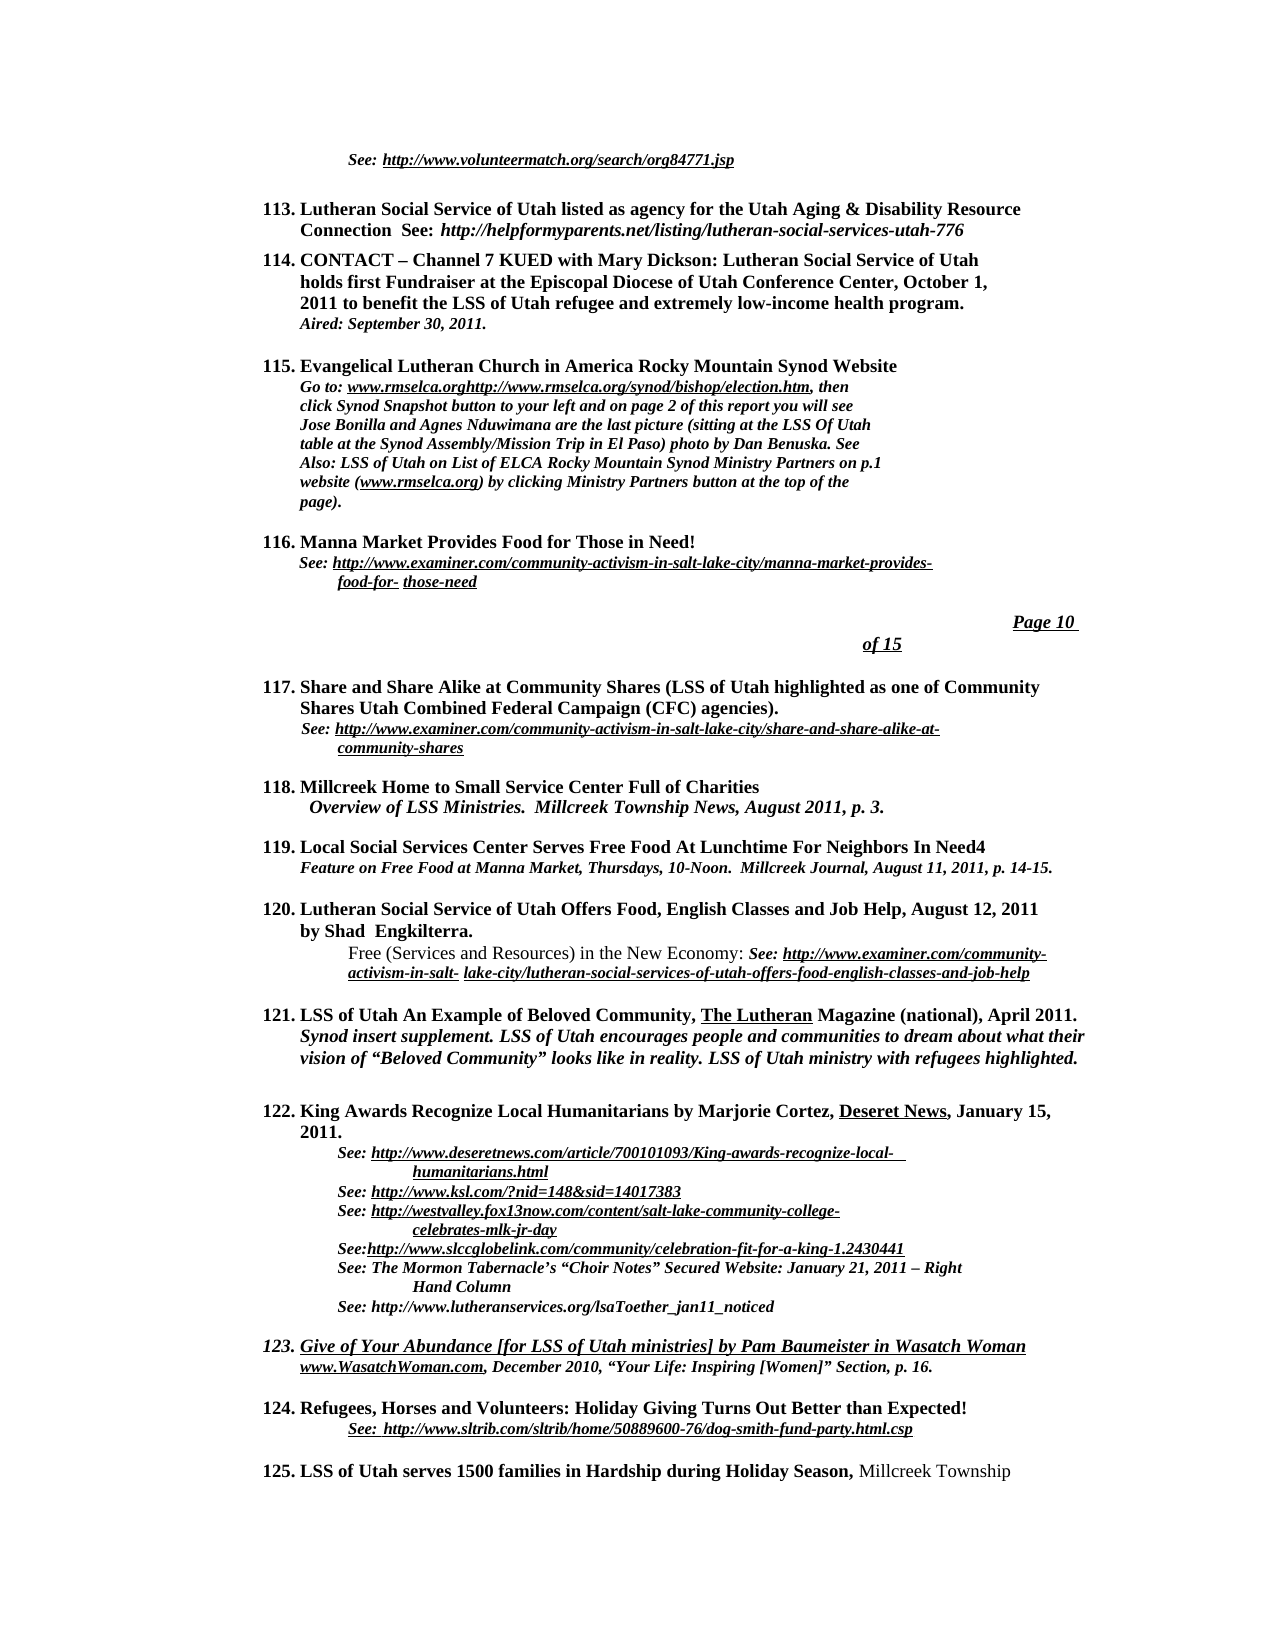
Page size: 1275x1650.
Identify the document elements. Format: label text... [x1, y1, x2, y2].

subtitle LSS of Utah An Example of Beloved Community, The Lutheran Magazine (national), April 2011. Synod insert supplement. LSS of Utah encourages people and communities to dream about what their vision of “Beloved Community” looks like in reality. LSS of Utah ministry with refugees highlighted. [262, 1004, 1087, 1068]
text See: http://www.sltrib.com/sltrib/home/50889600-76/dog-smith-fund-party.html.csp [348, 1419, 1087, 1438]
subtitle King Awards Recognize Local Humanitarians by Marjorie Cortez, Deseret News, January 15, 2011. [262, 1100, 1087, 1143]
text See: http://www.volunteermatch.org/search/org84771.jsp [348, 150, 1087, 169]
text Free (Services and Resources) in the New Economy: See: http://www.examiner.com/community-activism-in-salt- lake-city/lutheran-social-services-of-utah-offers-food-english-classes-and-job-help [348, 942, 1066, 982]
text See: http://westvalley.fox13now.com/content/salt-lake-community-college- celebrates-mlk-jr-day See:http://www.slccglobelink.com/community/celebration-fit-for-a-king-1.2430441 [187, 1201, 909, 1258]
subtitle Share and Share Alike at Community Shares (LSS of Utah highlighted as one of Community Shares Utah Combined Federal Campaign (CFC) agencies). [262, 676, 1051, 719]
text See: http://www.examiner.com/community-activism-in-salt-lake-city/manna-market-provides- food-for- those-need [262, 552, 957, 591]
subtitle Local Social Services Center Serves Free Food At Lunchtime For Neighbors In Need4 [262, 836, 1087, 858]
list Give of Your Abundance [for LSS of Utah ministries] by Pam Baumeister in Wasatch Woman www.WasatchWoman.com, December 2010, “Your Life: Inspiring [Women]” Section, p. 16. [262, 1335, 1042, 1376]
text Overview of LSS Ministries. Millcreek Township News, August 2011, p. 3. [187, 798, 1087, 817]
subtitle Manna Market Provides Food for Those in Need! [262, 531, 1087, 552]
subtitle Evangelical Lutheran Church in America Rocky Mountain Synod Website [262, 355, 1087, 376]
subtitle Lutheran Social Service of Utah listed as agency for the Utah Aging & Disability Resource Connection See: http://helpformyparents.net/listing/lutheran-social-services-utah-776 [262, 198, 1087, 241]
text See: http://www.deseretnews.com/article/700101093/King-awards-recognize-local- humanitarians.html See: http://www.ksl.com/?nid=148&sid=14017383 [187, 1143, 967, 1201]
text See: http://www.examiner.com/community-activism-in-salt-lake-city/share-and-share-alike-at- community-shares [187, 719, 1011, 757]
subtitle Millcreek Home to Small Service Center Full of Charities [262, 776, 1087, 798]
subtitle Lutheran Social Service of Utah Offers Food, English Classes and Job Help, August 12, 2011 by Shad Engkilterra. [262, 898, 1062, 941]
text Page 10 of 15 [862, 592, 1087, 654]
text Feature on Free Food at Manna Market, Thursdays, 10-Noon. Millcreek Journal, August 11, 2011, p. 14-15. [187, 858, 1087, 877]
text See: The Mormon Tabernacle’s “Choir Notes” Secured Website: January 21, 2011 – Right Hand Column See: http://www.lutheranservices.org/lsaToether_jan11_noticed [337, 1258, 982, 1316]
subtitle CONTACT – Channel 7 KUED with Mary Dickson: Lutheran Social Service of Utah holds first Fundraiser at the Episcopal Diocese of Utah Conference Center, October 1, 2011 to benefit the LSS of Utah refugee and extremely low-income health program. Aired: September 30, 2011. [262, 249, 1017, 333]
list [262, 1459, 1011, 1481]
text Go to: www.rmselca.orghttp://www.rmselca.org/synod/bishop/election.htm, then click Synod Snapshot button to your left and on page 2 of this report you will see Jose Bonilla and Agnes Nduwimana are the last picture (sitting at the LSS Of Utah table at the Synod Assembly/Mission Trip in El Paso) photo by Dan Benuska. See Also: LSS of Utah on List of ELCA Rocky Mountain Synod Ministry Partners on p.1 website (www.rmselca.org) by clicking Ministry Partners button at the top of the page). [300, 376, 886, 511]
subtitle Refugees, Horses and Volunteers: Holiday Giving Turns Out Better than Expected! [262, 1397, 1087, 1419]
